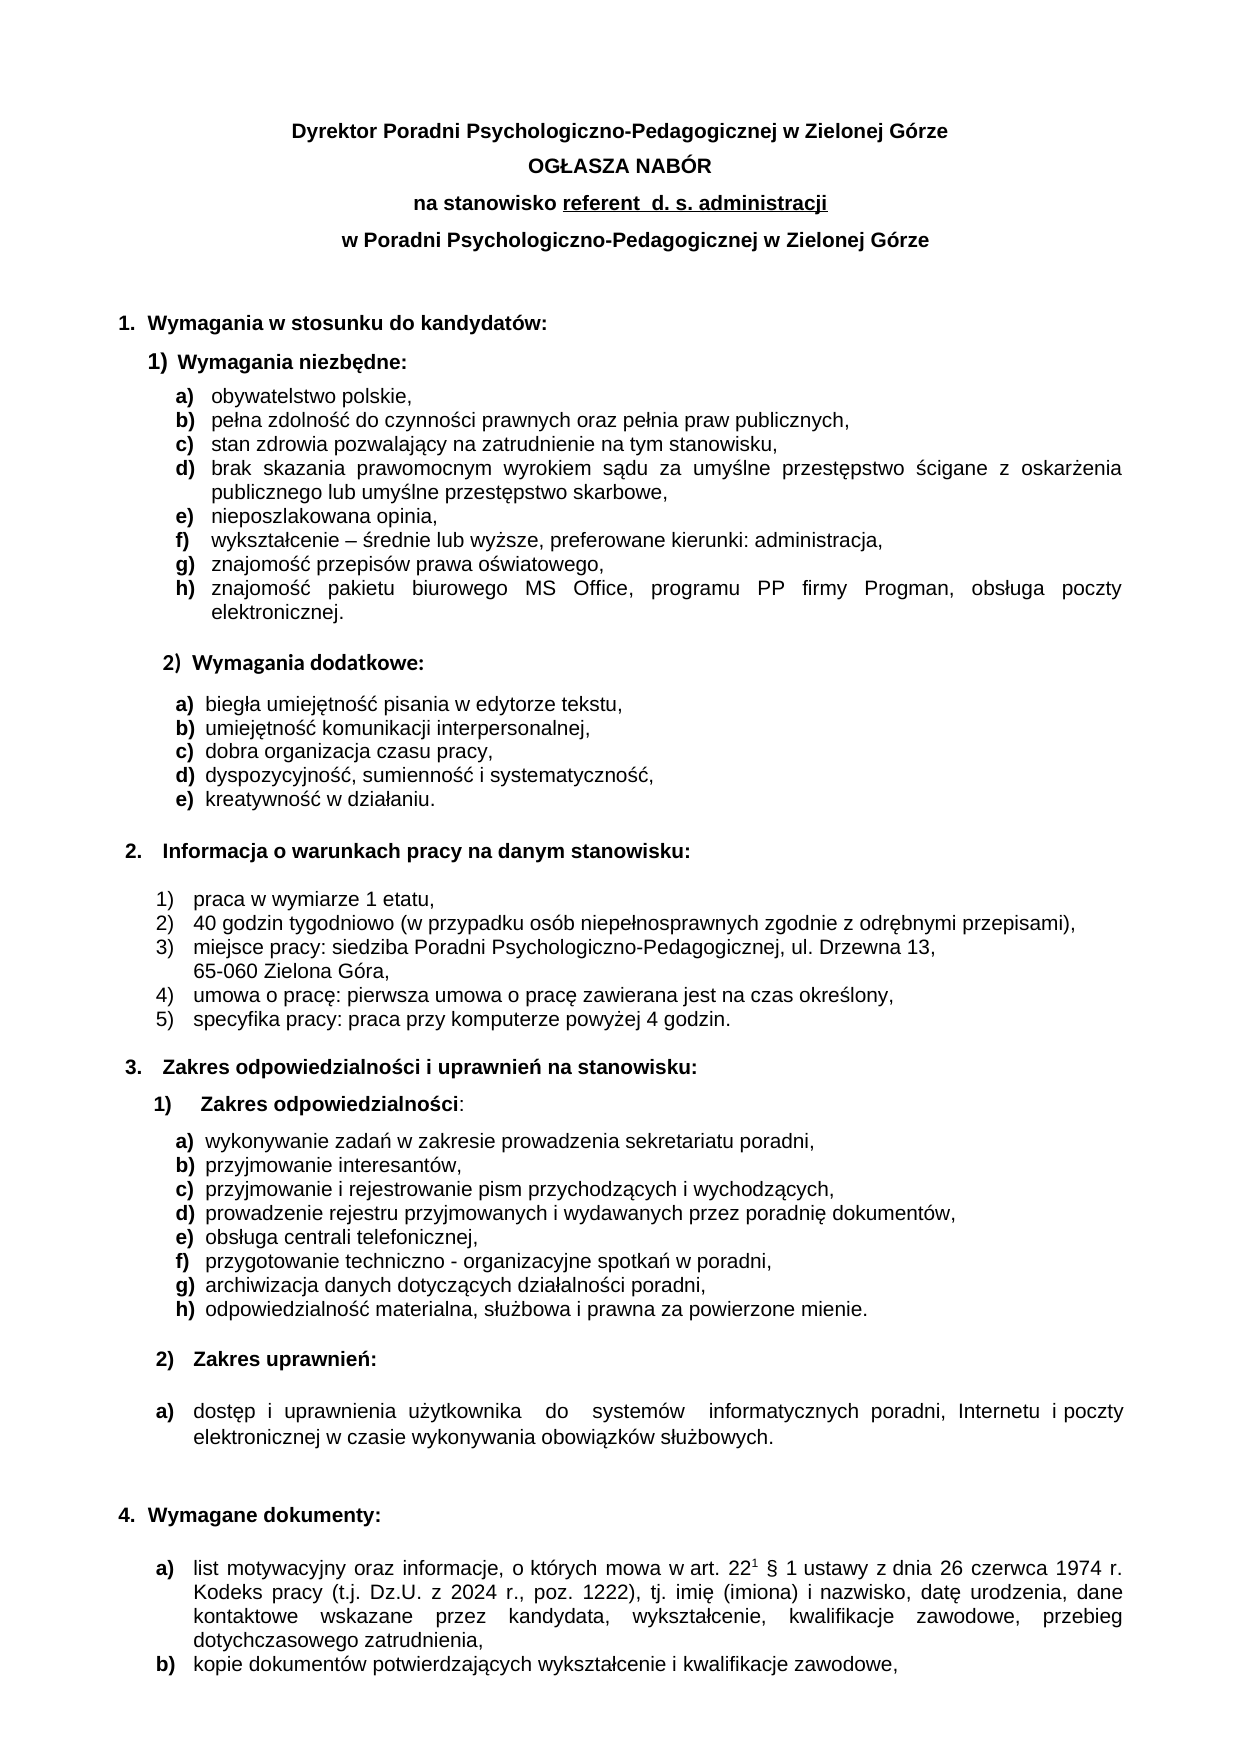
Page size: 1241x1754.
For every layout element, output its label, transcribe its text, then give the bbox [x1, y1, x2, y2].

text w Poradni Psychologiczno-Pedagogicznej w Zielonej Górze [147, 228, 1123, 252]
list 40 godzin tygodniowo (w przypadku osób niepełnosprawnych zgodnie z odrębnymi przepisami), [156, 911, 1122, 935]
list przygotowanie techniczno - organizacyjne spotkań w poradni, [175, 1249, 1122, 1273]
list biegła umiejętność pisania w edytorze tekstu, [175, 691, 1122, 715]
list dyspozycyjność, sumienność i systematyczność, [175, 763, 1122, 787]
list umowa o pracę: pierwsza umowa o pracę zawierana jest na czas określony, [156, 983, 1122, 1007]
list przyjmowanie i rejestrowanie pism przychodzących i wychodzących, [175, 1177, 1122, 1201]
list odpowiedzialność materialna, służbowa i prawna za powierzone mienie. [175, 1297, 1122, 1321]
list 65-060 Zielona Góra, [193, 959, 1122, 983]
list brak skazania prawomocnym wyrokiem sądu za umyślne przestępstwo ścigane z oskarżenia publicznego lub umyślne przestępstwo skarbowe, [175, 456, 1122, 504]
text OGŁASZA NABÓR [118, 154, 1122, 178]
list dobra organizacja czasu pracy, [175, 739, 1122, 763]
list znajomość pakietu biurowego MS Office, programu PP firmy Progman, obsługa poczty elektronicznej. [175, 576, 1122, 624]
list list motywacyjny oraz informacje, o których mowa w art. 221 § 1 ustawy z dnia 26 czerwca 1974 r. Kodeks pracy (t.j. Dz.U. z 2024 r., poz. 1222), tj. imię (imiona) i nazwisko, datę urodzenia, dane kontaktowe wskazane przez kandydata, wykształcenie, kwalifikacje zawodowe, przebieg dotychczasowego zatrudnienia, [156, 1556, 1123, 1652]
text Dyrektor Poradni Psychologiczno-Pedagogicznej w Zielonej Górze [118, 118, 1122, 142]
list dostęp i uprawnienia użytkownika do systemów informatycznych poradni, Internetu i poczty elektronicznej w czasie wykonywania obowiązków służbowych. [156, 1399, 1123, 1448]
list obsługa centrali telefonicznej, [175, 1225, 1122, 1249]
list specyfika pracy: praca przy komputerze powyżej 4 godzin. [156, 1007, 1122, 1031]
list Wymagania dodatkowe: [162, 648, 1123, 676]
list kopie dokumentów potwierdzających wykształcenie i kwalifikacje zawodowe, [156, 1652, 1123, 1676]
list wykształcenie – średnie lub wyższe, preferowane kierunki: administracja, [175, 528, 1122, 552]
list praca w wymiarze 1 etatu, [156, 887, 1122, 911]
list nieposzlakowana opinia, [175, 504, 1122, 528]
list prowadzenie rejestru przyjmowanych i wydawanych przez poradnię dokumentów, [175, 1201, 1122, 1225]
list archiwizacja danych dotyczących działalności poradni, [175, 1273, 1122, 1297]
list umiejętność komunikacji interpersonalnej, [175, 715, 1122, 739]
list wykonywanie zadań w zakresie prowadzenia sekretariatu poradni, [175, 1129, 1122, 1153]
list Zakres odpowiedzialności i uprawnień na stanowisku: [125, 1055, 1123, 1079]
list Zakres uprawnień: [156, 1347, 1123, 1371]
list Informacja o warunkach pracy na danym stanowisku: [125, 839, 1123, 863]
list miejsce pracy: siedziba Poradni Psychologiczno-Pedagogicznej, ul. Drzewna 13, [156, 935, 1122, 959]
text na stanowisko referent d. s. administracji [118, 190, 1122, 214]
list przyjmowanie interesantów, [175, 1153, 1122, 1177]
list Wymagania w stosunku do kandydatów: [118, 311, 1123, 334]
list stan zdrowia pozwalający na zatrudnienie na tym stanowisku, [175, 432, 1122, 456]
list kreatywność w działaniu. [175, 787, 1122, 839]
list obywatelstwo polskie, [175, 384, 1122, 408]
list pełna zdolność do czynności prawnych oraz pełnia praw publicznych, [175, 408, 1122, 432]
list Wymagania niezbędne: [147, 348, 1122, 374]
text 1) Zakres odpowiedzialności: [118, 1092, 1123, 1116]
list Wymagane dokumenty: [118, 1503, 1123, 1527]
list znajomość przepisów prawa oświatowego, [175, 552, 1122, 576]
